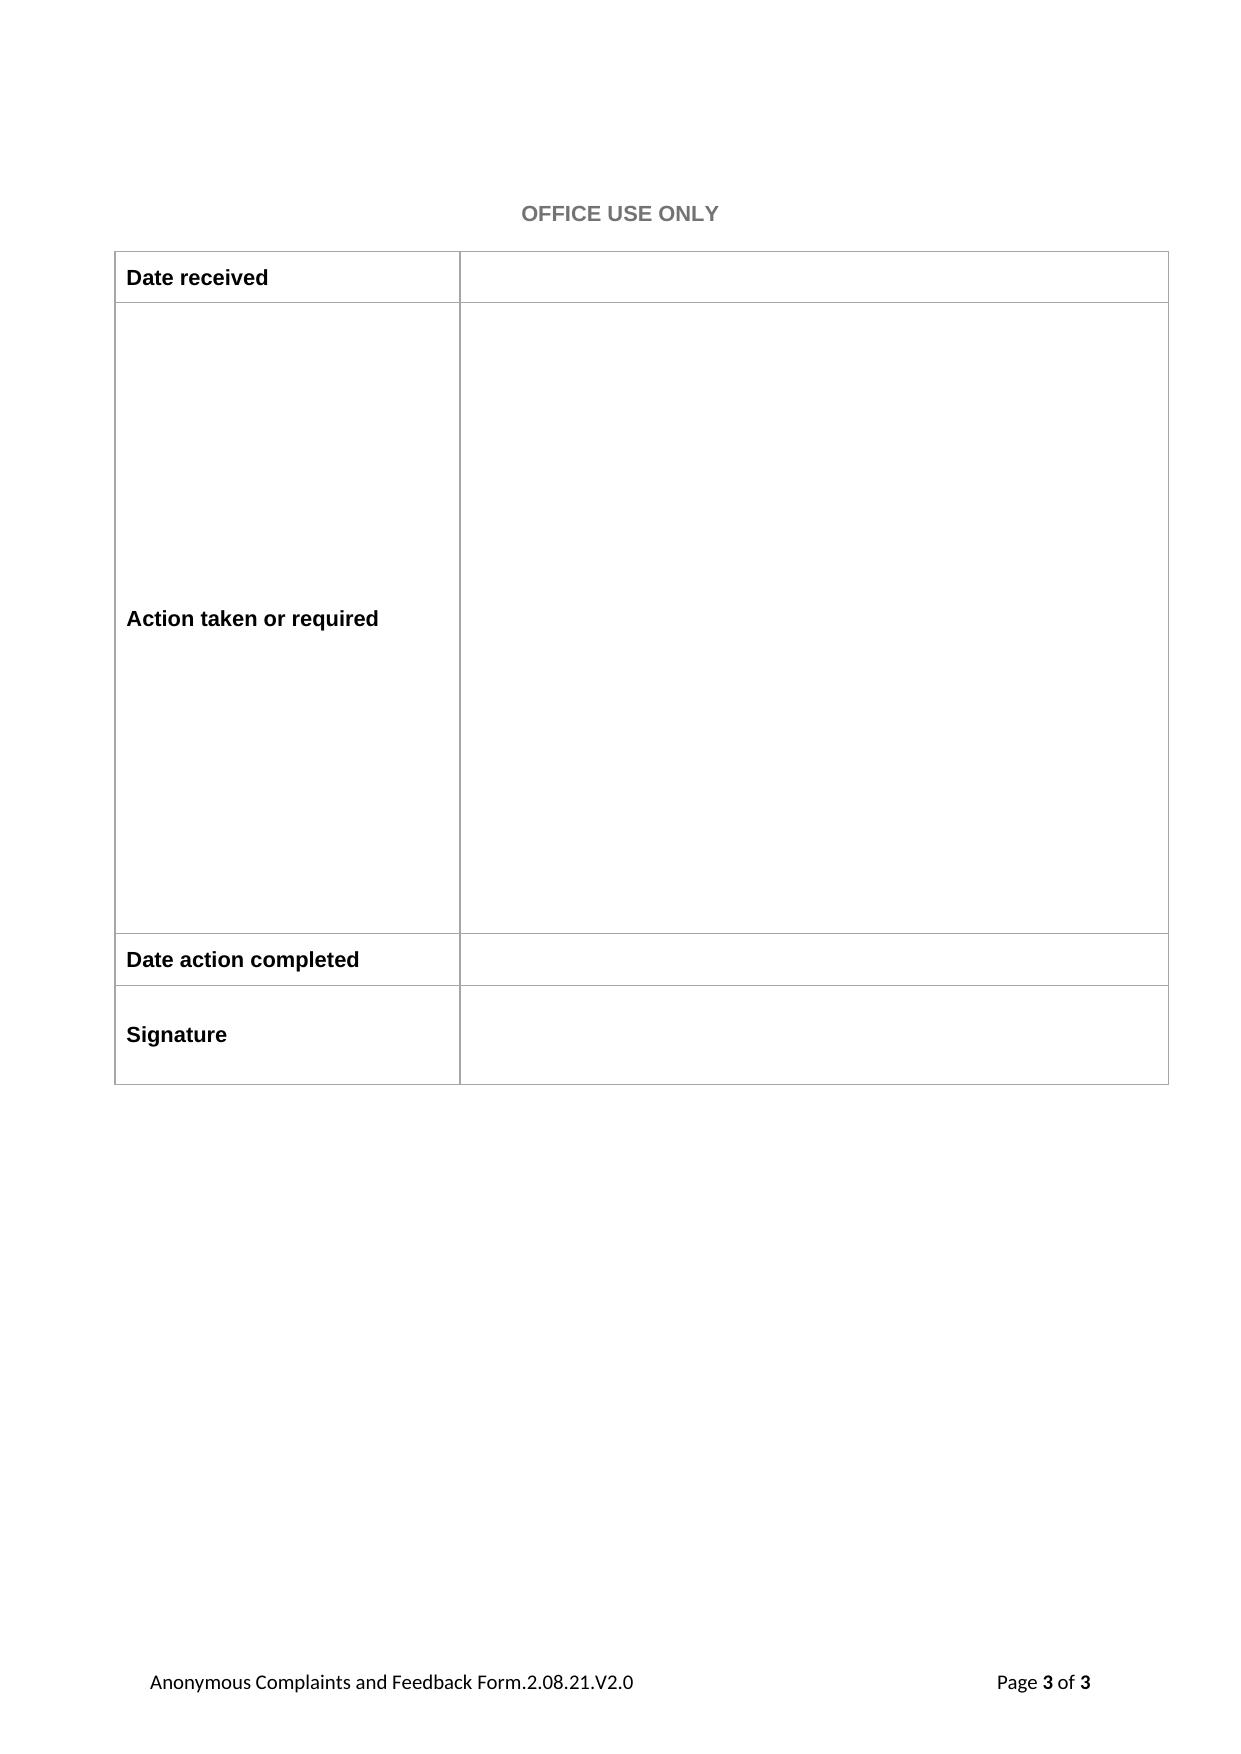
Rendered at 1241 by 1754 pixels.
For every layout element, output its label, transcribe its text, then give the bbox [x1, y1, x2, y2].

table_cell [461, 986, 1168, 1083]
text OFFICE USE ONLY [150, 200, 1090, 226]
table_cell [461, 934, 1168, 984]
table_header Date received [116, 252, 459, 302]
table_header [461, 252, 1168, 302]
table_cell Date action completed [116, 934, 459, 984]
table_cell Action taken or required [116, 303, 459, 933]
table_cell [461, 303, 1168, 933]
table_cell Signature [116, 986, 459, 1083]
